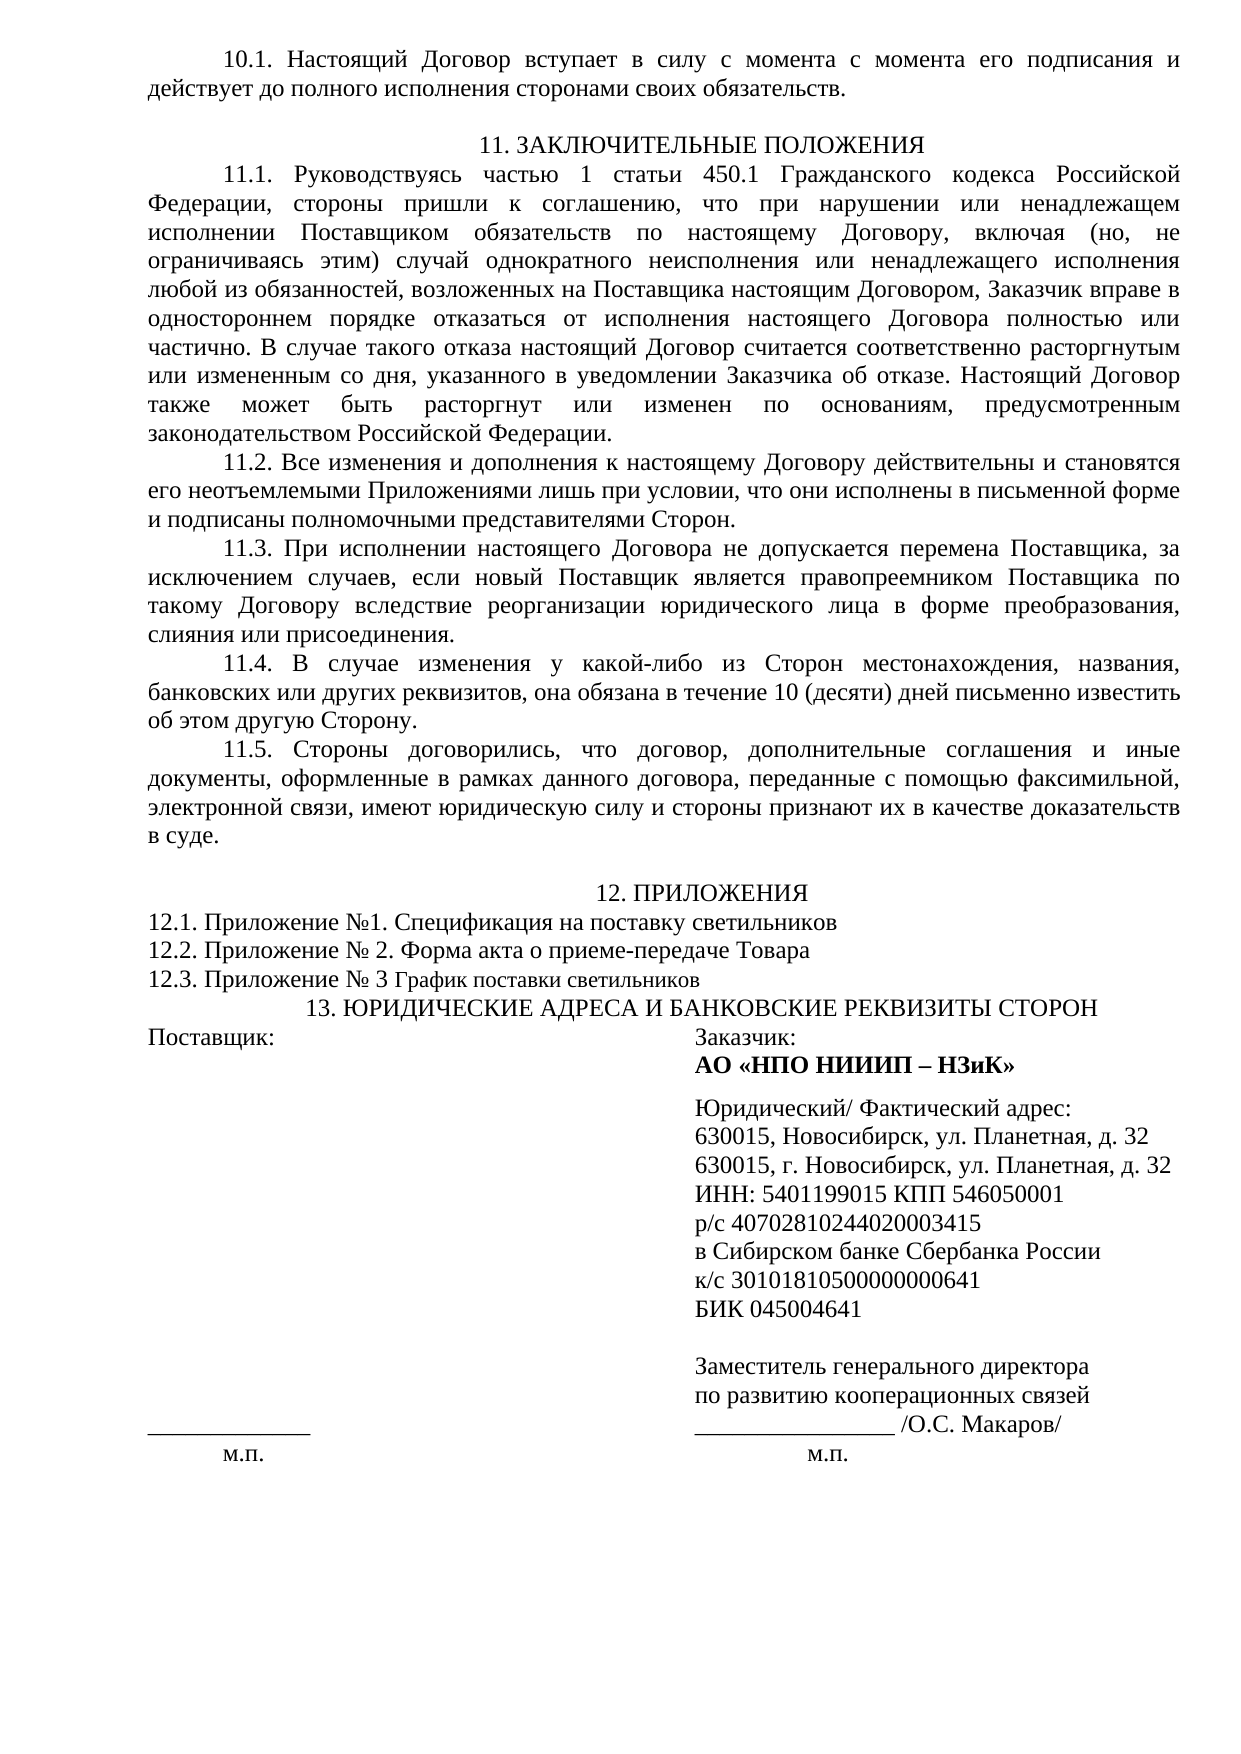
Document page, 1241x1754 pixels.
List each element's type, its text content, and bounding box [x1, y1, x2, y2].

text 10.1. Настоящий Договор вступает в силу с момента с момента его подписания и действует до полного исполнения сторонами своих обязательств. [148, 44, 1181, 102]
text 11. ЗАКЛЮЧИТЕЛЬНЫЕ ПОЛОЖЕНИЯ [148, 131, 1181, 159]
text 12. ПРИЛОЖЕНИЯ [148, 878, 1181, 907]
text 11.4. В случае изменения у какой-либо из Сторон местонахождения, названия, банковских или других реквизитов, она обязана в течение 10 (десяти) дней письменно известить об этом другую Сторону. [148, 648, 1181, 734]
table_cell _____________ м.п. [136, 1093, 683, 1466]
text 13. ЮРИДИЧЕСКИЕ АДРЕСА И БАНКОВСКИЕ РЕКВИЗИТЫ СТОРОН [148, 993, 1181, 1022]
text 11.3. При исполнении настоящего Договора не допускается перемена Поставщика, за исключением случаев, если новый Поставщик является правопреемником Поставщика по такому Договору вследствие реорганизации юридического лица в форме преобразования, слияния или присоединения. [148, 533, 1181, 648]
text 12.2. Приложение № 2. Форма акта о приеме-передаче Товара [148, 936, 1181, 964]
text 11.5. Стороны договорились, что договор, дополнительные соглашения и иные документы, оформленные в рамках данного договора, переданные с помощью факсимильной, электронной связи, имеют юридическую силу и стороны признают их в качестве доказательств в суде. [148, 734, 1181, 849]
text 12.3. Приложение № 3 График поставки светильников [148, 964, 1181, 993]
table_cell Юридический/ Фактический адрес: 630015, Новосибирск, ул. Планетная, д. 32 630015, г. Новосибирск, ул. Планетная, д. 32 ИНН: 5401199015 КПП 546050001 р/с 40702810244020003415 в Сибирском банке Сбербанка России к/с 30101810500000000641 БИК 045004641 Заместитель генерального директора по развитию кооперационных связей ________________ /О.С. Макаров/ м.п. [683, 1093, 1189, 1466]
text 11.2. Все изменения и дополнения к настоящему Договору действительны и становятся его неотъемлемыми Приложениями лишь при условии, что они исполнены в письменной форме и подписаны полномочными представителями Сторон. [148, 447, 1181, 533]
text 11.1. Руководствуясь частью 1 статьи 450.1 Гражданского кодекса Российской Федерации, стороны пришли к соглашению, что при нарушении или ненадлежащем исполнении Поставщиком обязательств по настоящему Договору, включая (но, не ограничиваясь этим) случай однократного неисполнения или ненадлежащего исполнения любой из обязанностей, возложенных на Поставщика настоящим Договором, Заказчик вправе в одностороннем порядке отказаться от исполнения настоящего Договора полностью или частично. В случае такого отказа настоящий Договор считается соответственно расторгнутым или измененным со дня, указанного в уведомлении Заказчика об отказе. Настоящий Договор также может быть расторгнут или изменен по основаниям, предусмотренным законодательством Российской Федерации. [148, 159, 1181, 447]
text 12.1. Приложение №1. Спецификация на поставку светильников [148, 907, 1181, 936]
table_header Заказчик: АО «НПО НИИИП – НЗиК» [683, 1022, 1189, 1093]
table_header Поставщик: [136, 1022, 683, 1093]
